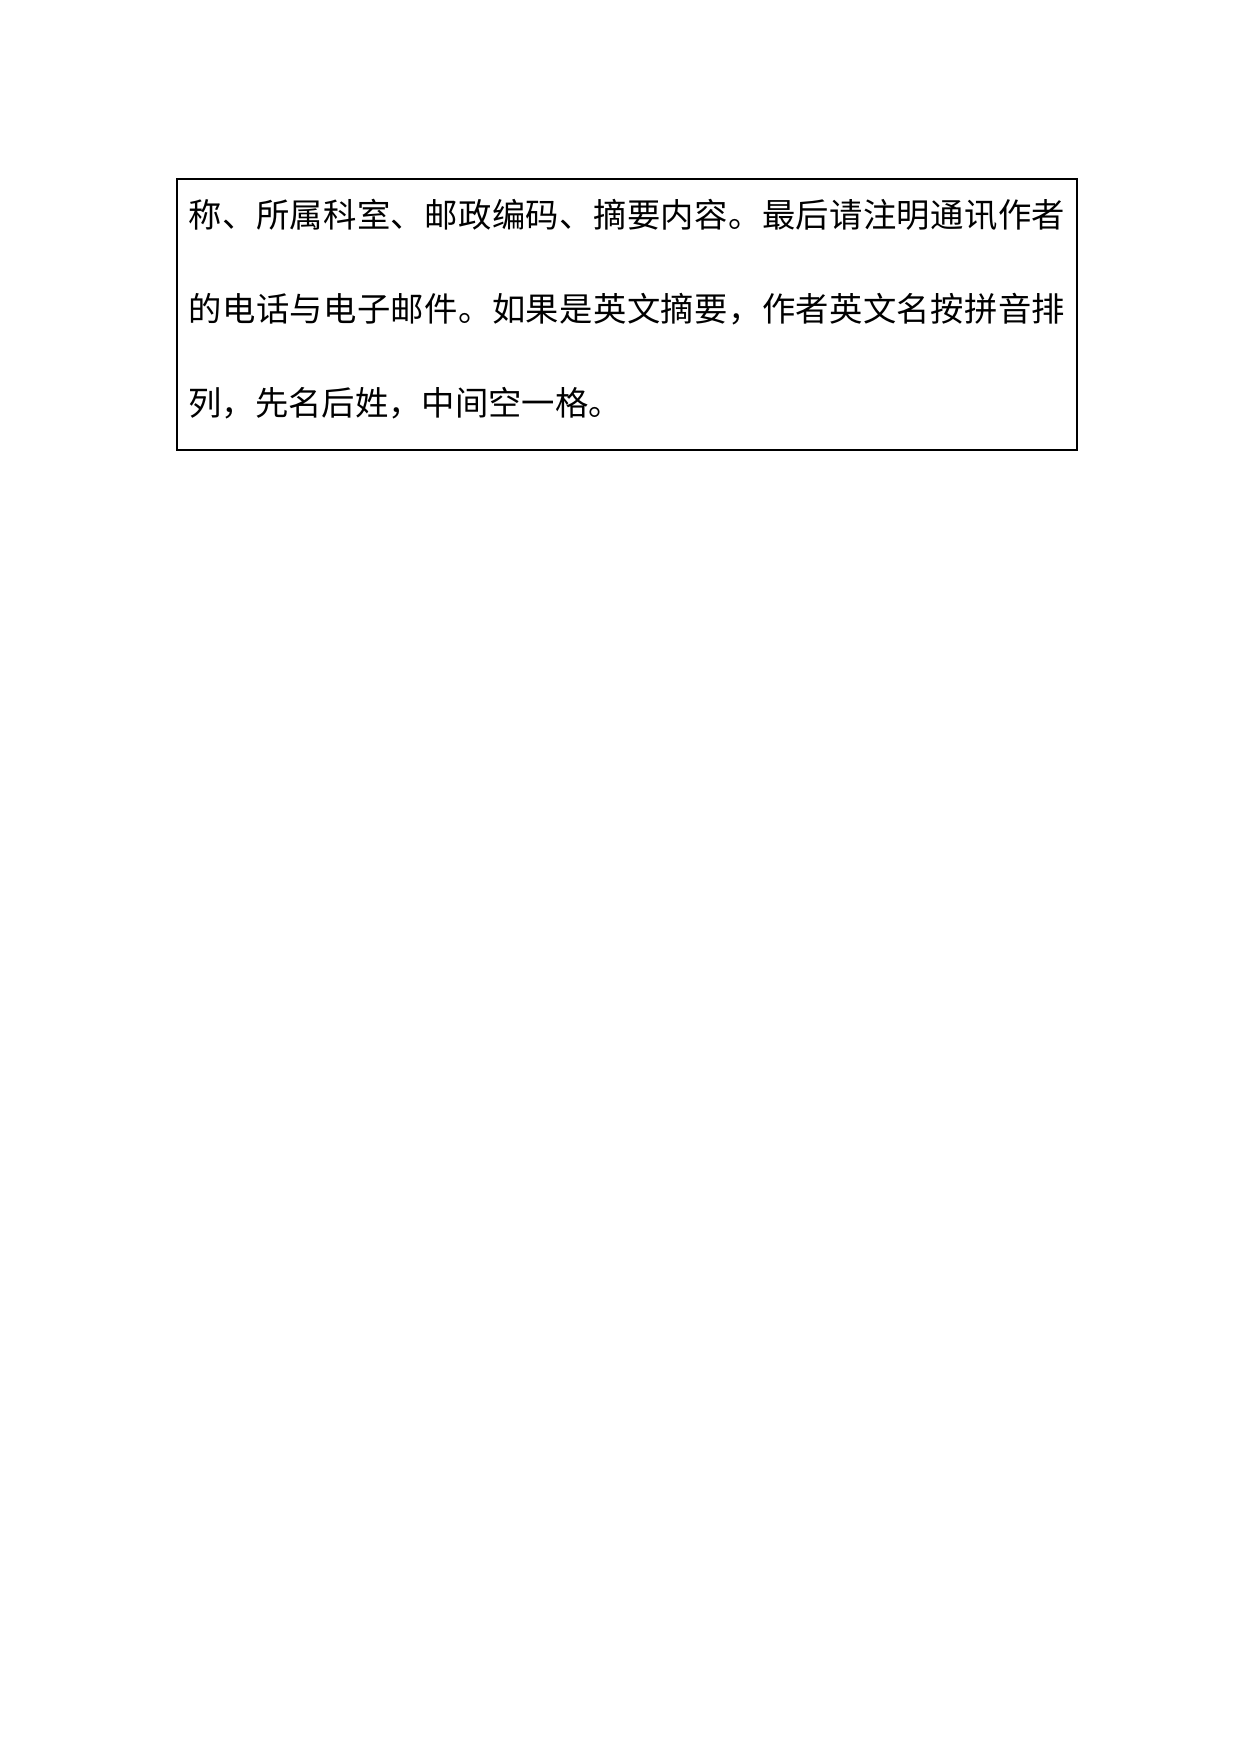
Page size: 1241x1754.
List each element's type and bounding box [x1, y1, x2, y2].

table_cell [178, 180, 1076, 449]
